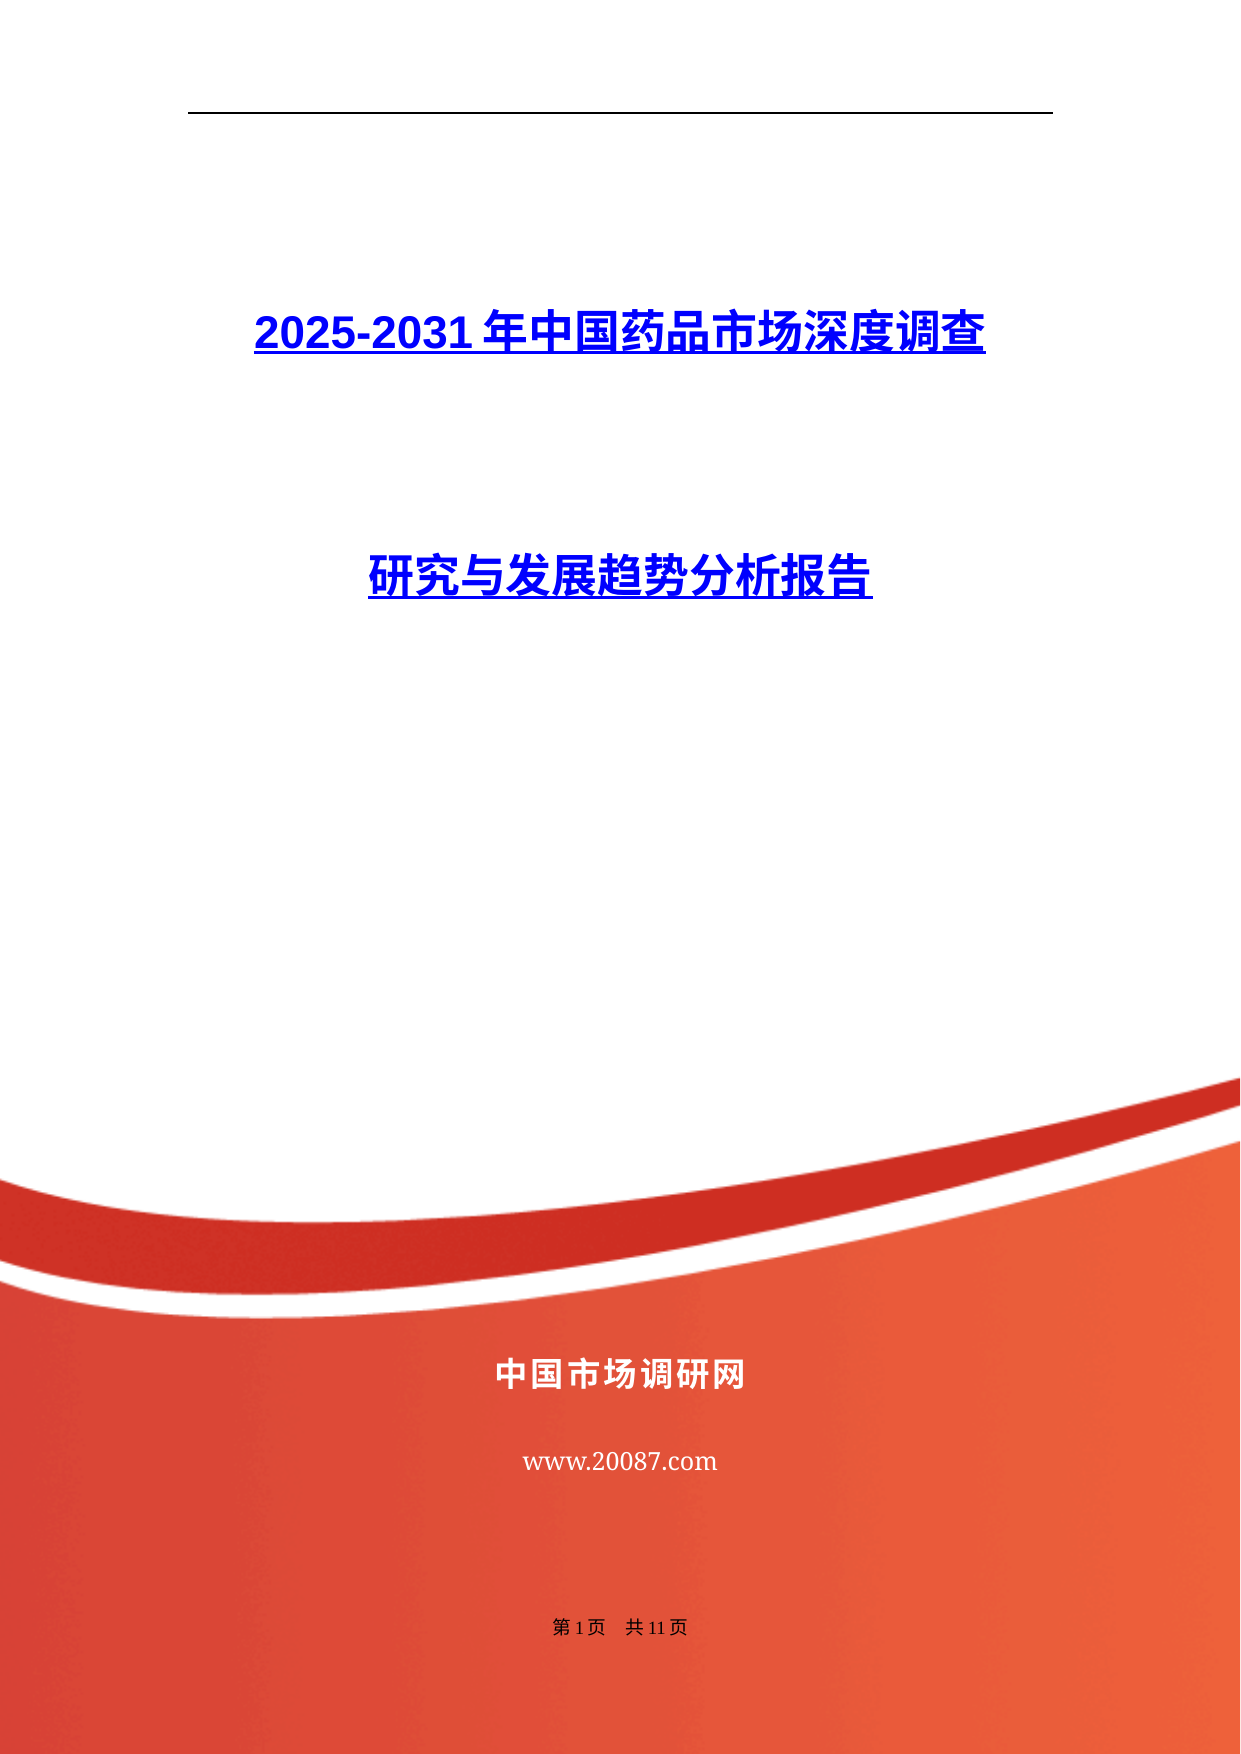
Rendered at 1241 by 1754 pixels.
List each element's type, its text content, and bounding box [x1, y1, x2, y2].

subtitle 中国市场调研网 [187, 1339, 1053, 1404]
picture [0, 1006, 1241, 1754]
text www.20087.com [187, 1428, 1053, 1493]
table_header 2025-2031年中国药品市场深度调查研究与发展趋势分析报告 [188, 207, 1053, 773]
